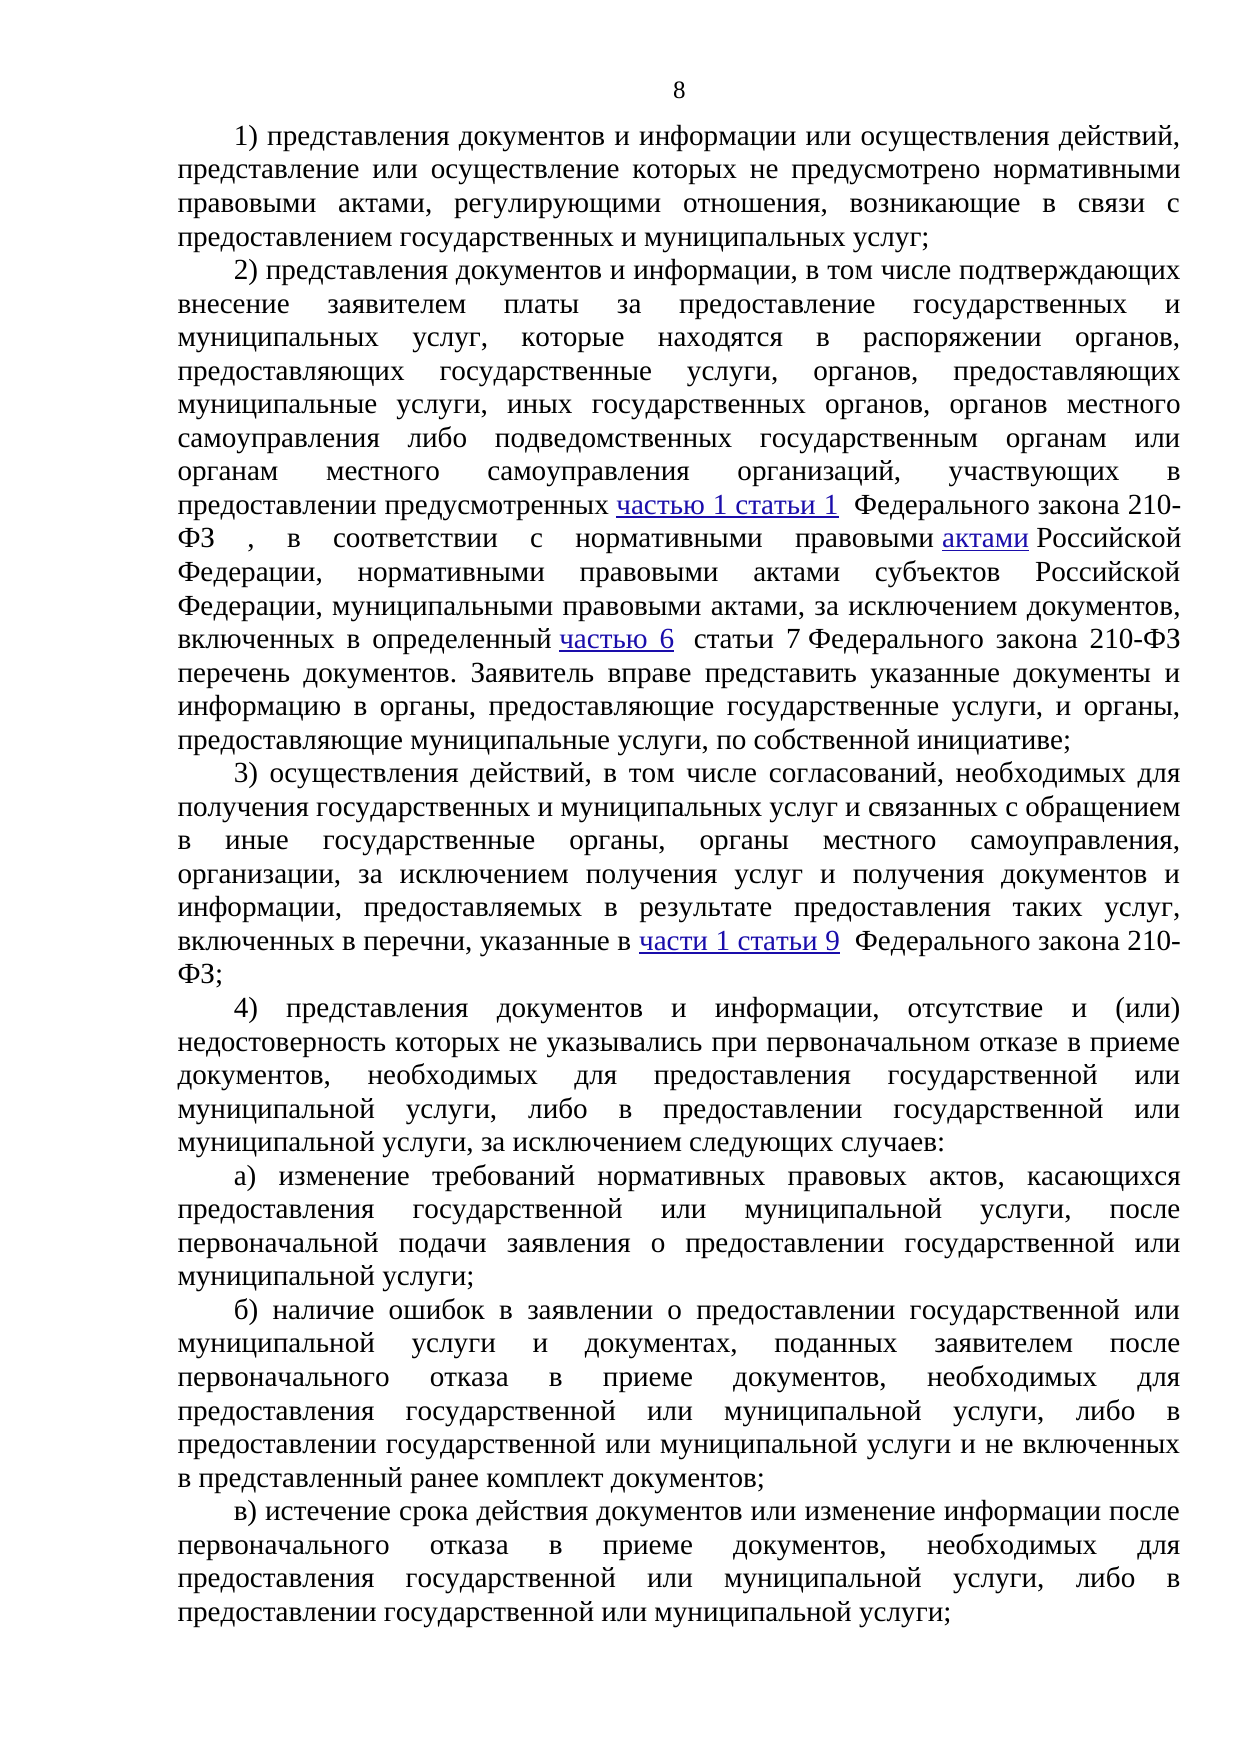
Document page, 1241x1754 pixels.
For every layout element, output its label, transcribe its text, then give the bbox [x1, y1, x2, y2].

text а) изменение требований нормативных правовых актов, касающихся предоставления государственной или муниципальной услуги, после первоначальной подачи заявления о предоставлении государственной или муниципальной услуги; [177, 1158, 1181, 1292]
text 1) представления документов и информации или осуществления действий, представление или осуществление которых не предусмотрено нормативными правовыми актами, регулирующими отношения, возникающие в связи с предоставлением государственных и муниципальных услуг; [177, 118, 1181, 252]
text 3) осуществления действий, в том числе согласований, необходимых для получения государственных и муниципальных услуг и связанных с обращением в иные государственные органы, органы местного самоуправления, организации, за исключением получения услуг и получения документов и информации, предоставляемых в результате предоставления таких услуг, включенных в перечни, указанные в части 1 статьи 9 Федерального закона 210-ФЗ; [177, 755, 1181, 990]
text б) наличие ошибок в заявлении о предоставлении государственной или муниципальной услуги и документах, поданных заявителем после первоначального отказа в приеме документов, необходимых для предоставления государственной или муниципальной услуги, либо в предоставлении государственной или муниципальной услуги и не включенных в представленный ранее комплект документов; [177, 1292, 1181, 1493]
text в) истечение срока действия документов или изменение информации после первоначального отказа в приеме документов, необходимых для предоставления государственной или муниципальной услуги, либо в предоставлении государственной или муниципальной услуги; [177, 1493, 1181, 1627]
text 4) представления документов и информации, отсутствие и (или) недостоверность которых не указывались при первоначальном отказе в приеме документов, необходимых для предоставления государственной или муниципальной услуги, либо в предоставлении государственной или муниципальной услуги, за исключением следующих случаев: [177, 990, 1181, 1158]
text 2) представления документов и информации, в том числе подтверждающих внесение заявителем платы за предоставление государственных и муниципальных услуг, которые находятся в распоряжении органов, предоставляющих государственные услуги, органов, предоставляющих муниципальные услуги, иных государственных органов, органов местного самоуправления либо подведомственных государственным органам или органам местного самоуправления организаций, участвующих в предоставлении предусмотренных частью 1 статьи 1 Федерального закона 210-ФЗ , в соответствии с нормативными правовыми актами Российской Федерации, нормативными правовыми актами субъектов Российской Федерации, муниципальными правовыми актами, за исключением документов, включенных в определенный частью 6 статьи 7 Федерального закона 210-ФЗ перечень документов. Заявитель вправе представить указанные документы и информацию в органы, предоставляющие государственные услуги, и органы, предоставляющие муниципальные услуги, по собственной инициативе; [177, 252, 1181, 755]
